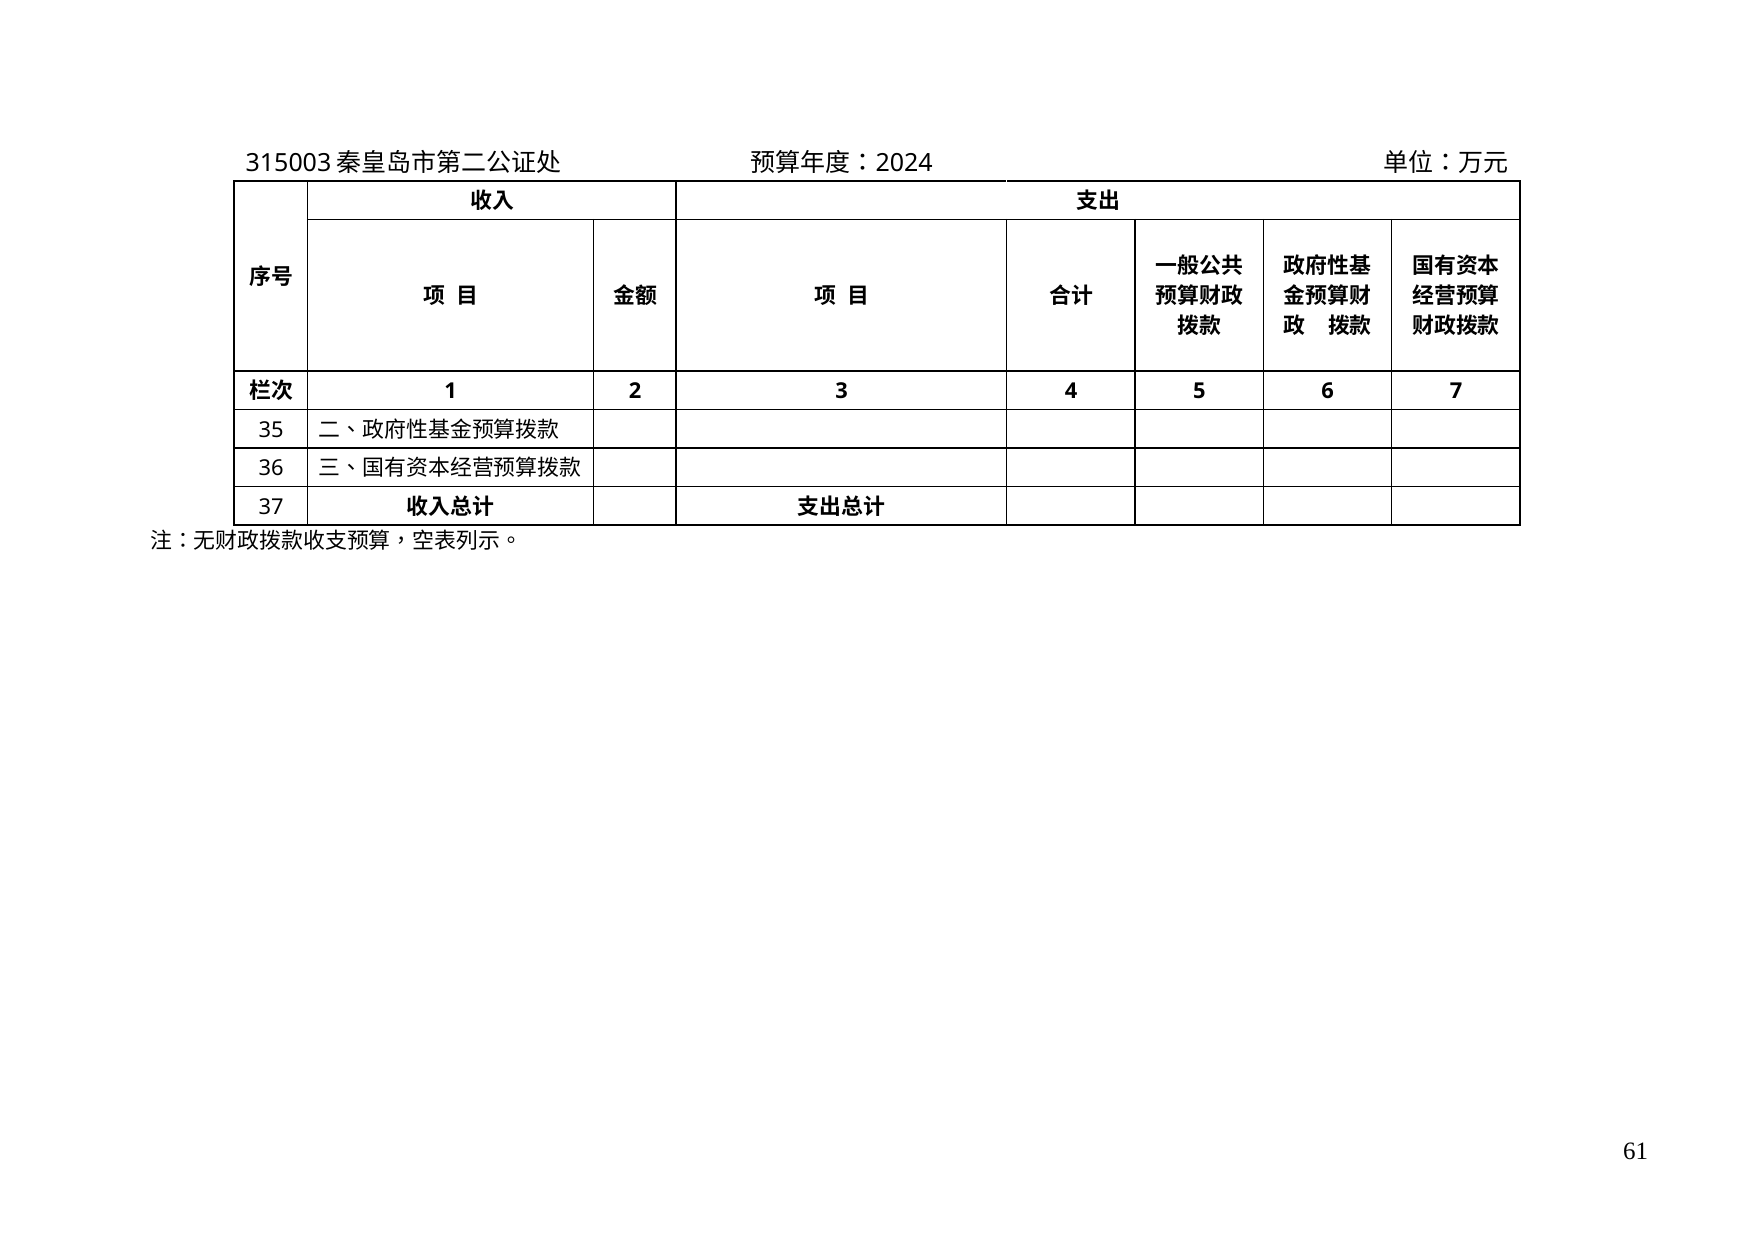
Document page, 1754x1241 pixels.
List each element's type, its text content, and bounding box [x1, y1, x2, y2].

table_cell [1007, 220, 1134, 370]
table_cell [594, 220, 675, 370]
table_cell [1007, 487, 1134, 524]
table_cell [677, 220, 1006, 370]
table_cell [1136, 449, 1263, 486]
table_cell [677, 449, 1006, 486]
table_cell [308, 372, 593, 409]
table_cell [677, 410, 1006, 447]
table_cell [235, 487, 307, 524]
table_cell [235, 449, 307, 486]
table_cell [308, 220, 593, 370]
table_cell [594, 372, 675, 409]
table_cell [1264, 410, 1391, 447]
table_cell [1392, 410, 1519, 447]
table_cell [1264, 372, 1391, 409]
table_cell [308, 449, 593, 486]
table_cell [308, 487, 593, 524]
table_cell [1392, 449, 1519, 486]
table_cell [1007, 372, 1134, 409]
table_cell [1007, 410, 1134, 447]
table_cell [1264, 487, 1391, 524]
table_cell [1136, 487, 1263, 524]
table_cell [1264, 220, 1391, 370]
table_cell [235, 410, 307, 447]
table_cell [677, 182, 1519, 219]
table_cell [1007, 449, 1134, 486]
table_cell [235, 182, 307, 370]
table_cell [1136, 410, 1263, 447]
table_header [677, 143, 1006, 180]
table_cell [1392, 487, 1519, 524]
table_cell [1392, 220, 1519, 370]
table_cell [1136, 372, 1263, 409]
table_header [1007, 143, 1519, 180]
text 注：无财政拨款收支预算，空表列示。 [106, 526, 1648, 555]
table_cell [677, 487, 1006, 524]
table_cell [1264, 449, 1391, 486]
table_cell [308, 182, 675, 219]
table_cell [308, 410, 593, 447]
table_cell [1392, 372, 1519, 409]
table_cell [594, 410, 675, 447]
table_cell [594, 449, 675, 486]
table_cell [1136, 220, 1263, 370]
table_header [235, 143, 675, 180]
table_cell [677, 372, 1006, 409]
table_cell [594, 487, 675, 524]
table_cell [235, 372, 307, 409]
